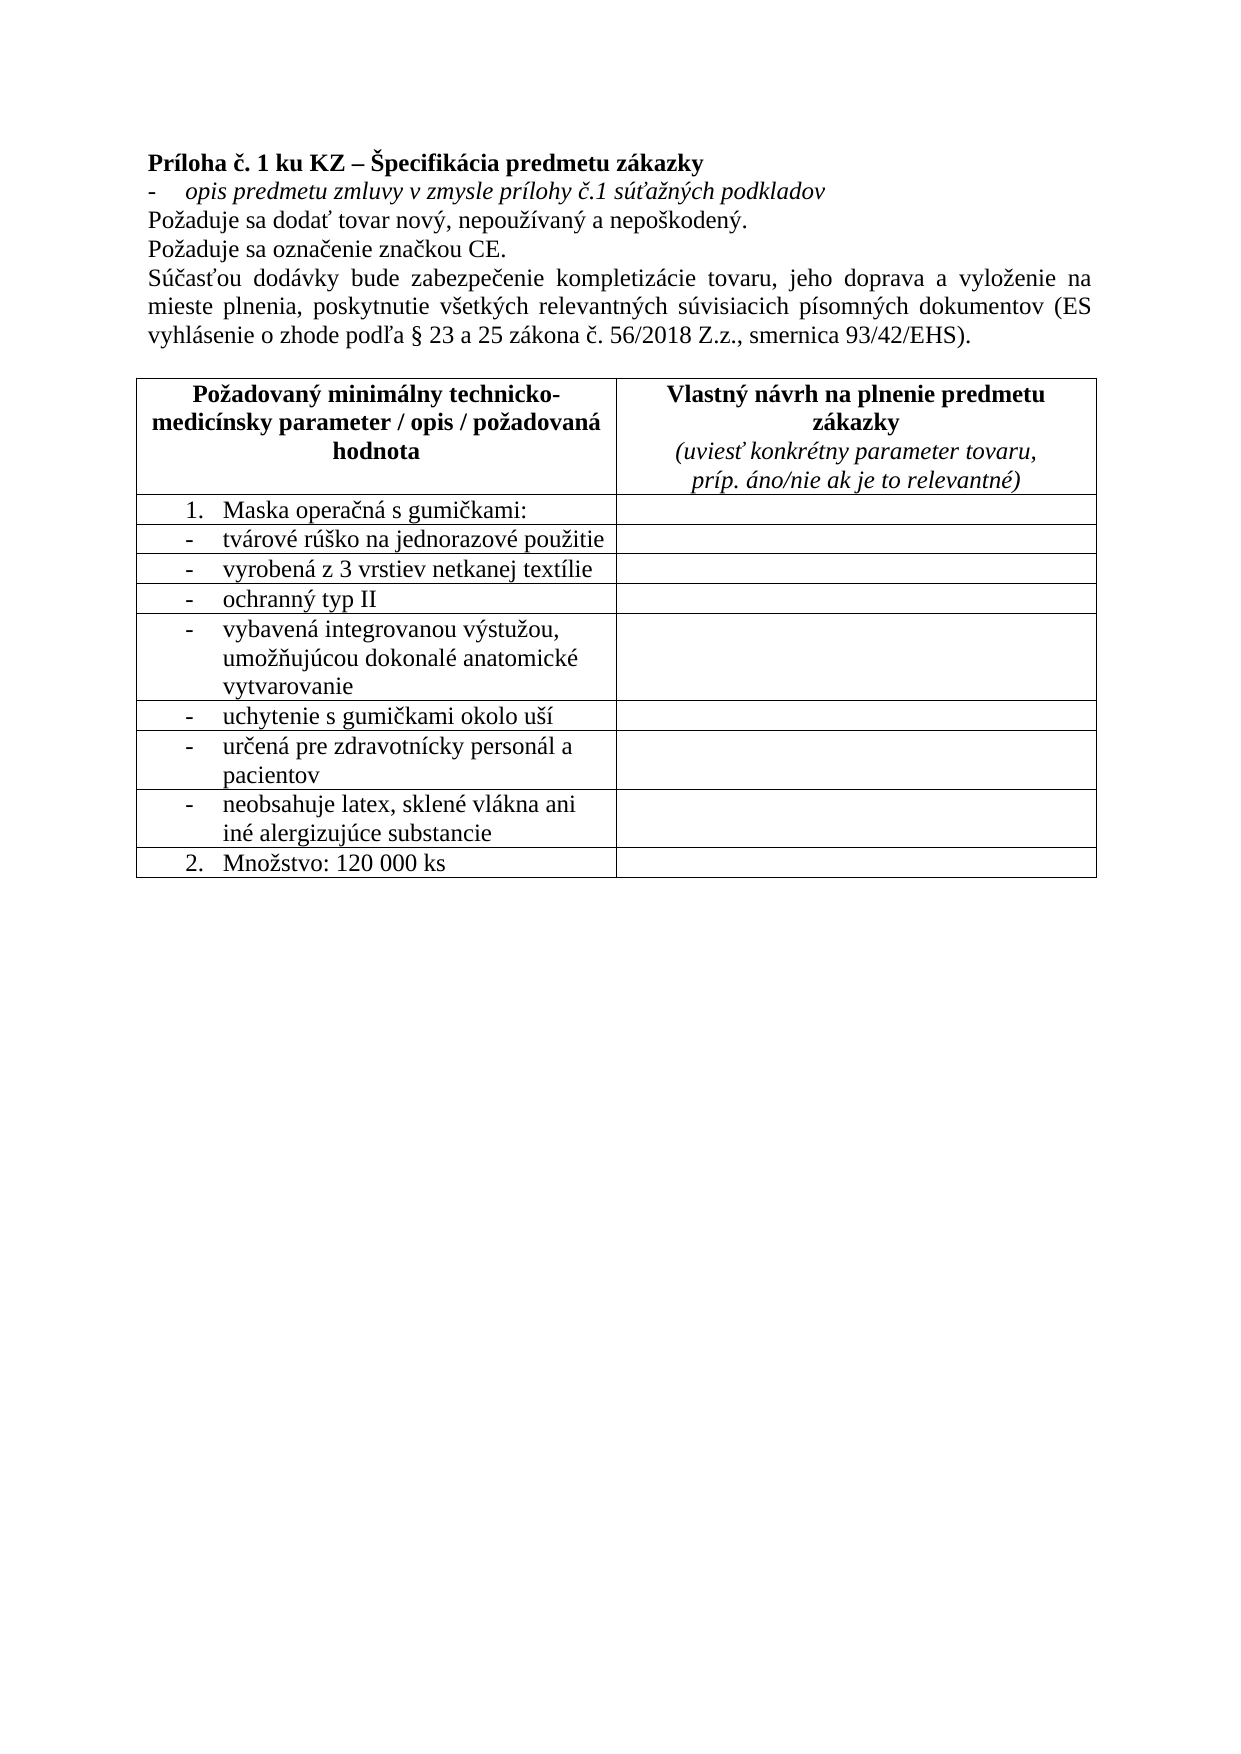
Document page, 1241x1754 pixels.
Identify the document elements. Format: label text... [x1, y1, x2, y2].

table_cell [617, 731, 1096, 788]
table_cell [617, 614, 1096, 700]
table_cell [617, 495, 1096, 523]
table_cell [617, 701, 1096, 730]
table_cell [617, 525, 1096, 553]
table_cell vyrobená z 3 vrstiev netkanej textílie [137, 554, 616, 583]
table_cell ochranný typ II [137, 584, 616, 613]
table_cell [617, 790, 1096, 847]
table_cell uchytenie s gumičkami okolo uší [137, 701, 616, 730]
table_cell tvárové rúško na jednorazové použitie [137, 525, 616, 553]
table_cell Množstvo: 120 000 ks [137, 848, 616, 877]
text Príloha č. 1 ku KZ – Špecifikácia predmetu zákazky [148, 148, 1093, 176]
table_cell [617, 848, 1096, 877]
list opis predmetu zmluvy v zmysle prílohy č.1 súťažných podkladov [148, 176, 1093, 205]
text Súčasťou dodávky bude zabezpečenie kompletizácie tovaru, jeho doprava a vyloženie na mieste plnenia, poskytnutie všetkých relevantných súvisiacich písomných dokumentov (ES vyhlásenie o zhode podľa § 23 a 25 zákona č. 56/2018 Z.z., smernica 93/42/EHS). [148, 263, 1093, 349]
text Požaduje sa dodať tovar nový, nepoužívaný a nepoškodený. [148, 205, 1093, 234]
table_cell určená pre zdravotnícky personál a pacientov [137, 731, 616, 788]
table_cell Maska operačná s gumičkami: [137, 495, 616, 523]
table_cell [617, 554, 1096, 583]
table_cell vybavená integrovanou výstužou, umožňujúcou dokonalé anatomické vytvarovanie [137, 614, 616, 700]
table_cell [617, 584, 1096, 613]
text Požaduje sa označenie značkou CE. [148, 234, 1093, 263]
table_header Vlastný návrh na plnenie predmetu zákazky (uviesť konkrétny parameter tovaru, príp. áno/nie ak je to relevantné) [617, 379, 1096, 494]
table_cell neobsahuje latex, sklené vlákna ani iné alergizujúce substancie [137, 790, 616, 847]
table_header Požadovaný minimálny technicko-medicínsky parameter / opis / požadovaná hodnota [137, 379, 616, 494]
